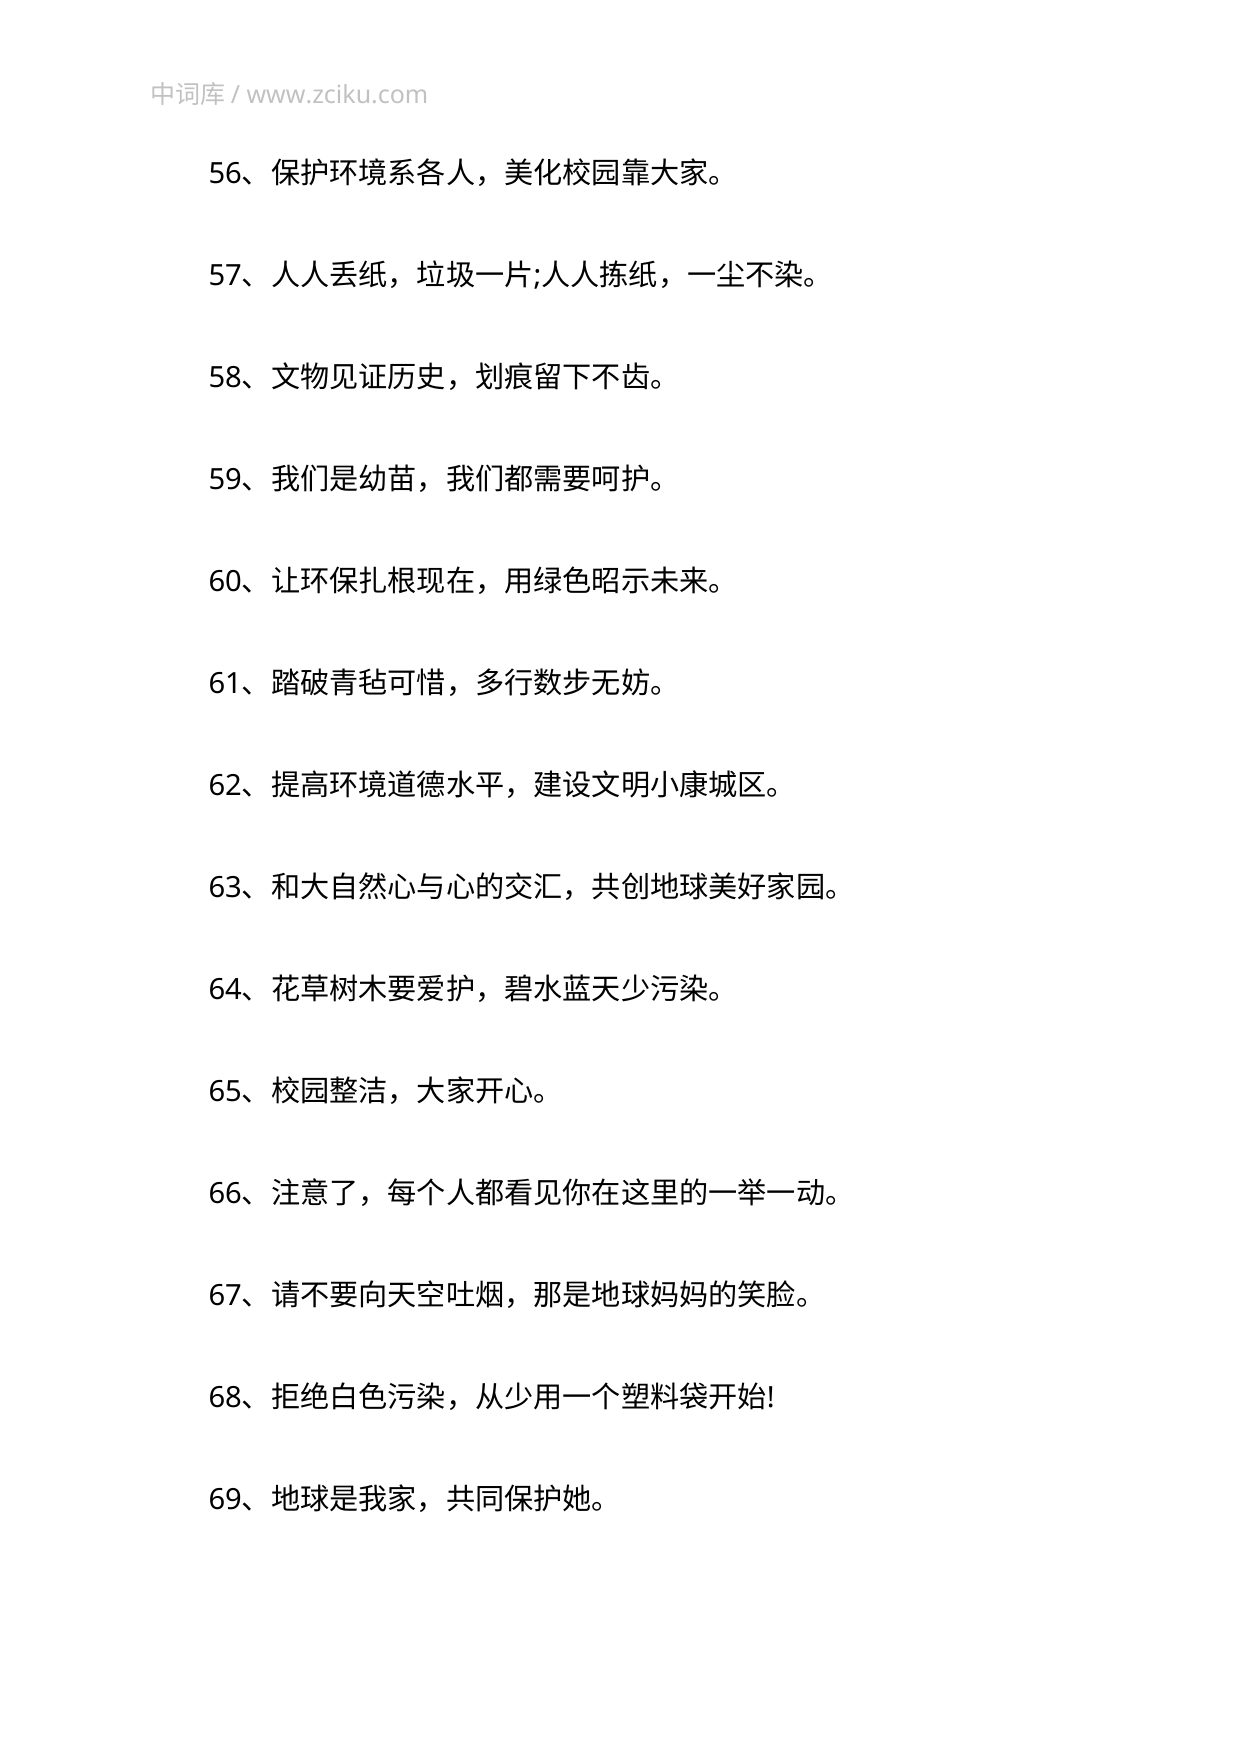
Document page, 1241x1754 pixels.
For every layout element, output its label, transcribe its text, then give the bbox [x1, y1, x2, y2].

text 65、校园整洁，大家开心。 [150, 1068, 1090, 1110]
text 64、花草树木要爱护，碧水蓝天少污染。 [150, 966, 1090, 1008]
text 56、保护环境系各人，美化校园靠大家。 [150, 150, 1090, 192]
text 69、地球是我家，共同保护她。 [150, 1476, 1090, 1518]
text 63、和大自然心与心的交汇，共创地球美好家园。 [150, 864, 1090, 906]
text 62、提高环境道德水平，建设文明小康城区。 [150, 762, 1090, 804]
text 67、请不要向天空吐烟，那是地球妈妈的笑脸。 [150, 1272, 1090, 1314]
text 61、踏破青毡可惜，多行数步无妨。 [150, 660, 1090, 702]
text 58、文物见证历史，划痕留下不齿。 [150, 354, 1090, 396]
text 59、我们是幼苗，我们都需要呵护。 [150, 456, 1090, 498]
text 60、让环保扎根现在，用绿色昭示未来。 [150, 558, 1090, 600]
text 57、人人丢纸，垃圾一片;人人拣纸，一尘不染。 [150, 252, 1090, 294]
text 66、注意了，每个人都看见你在这里的一举一动。 [150, 1170, 1090, 1212]
text 68、拒绝白色污染，从少用一个塑料袋开始! [150, 1374, 1090, 1416]
